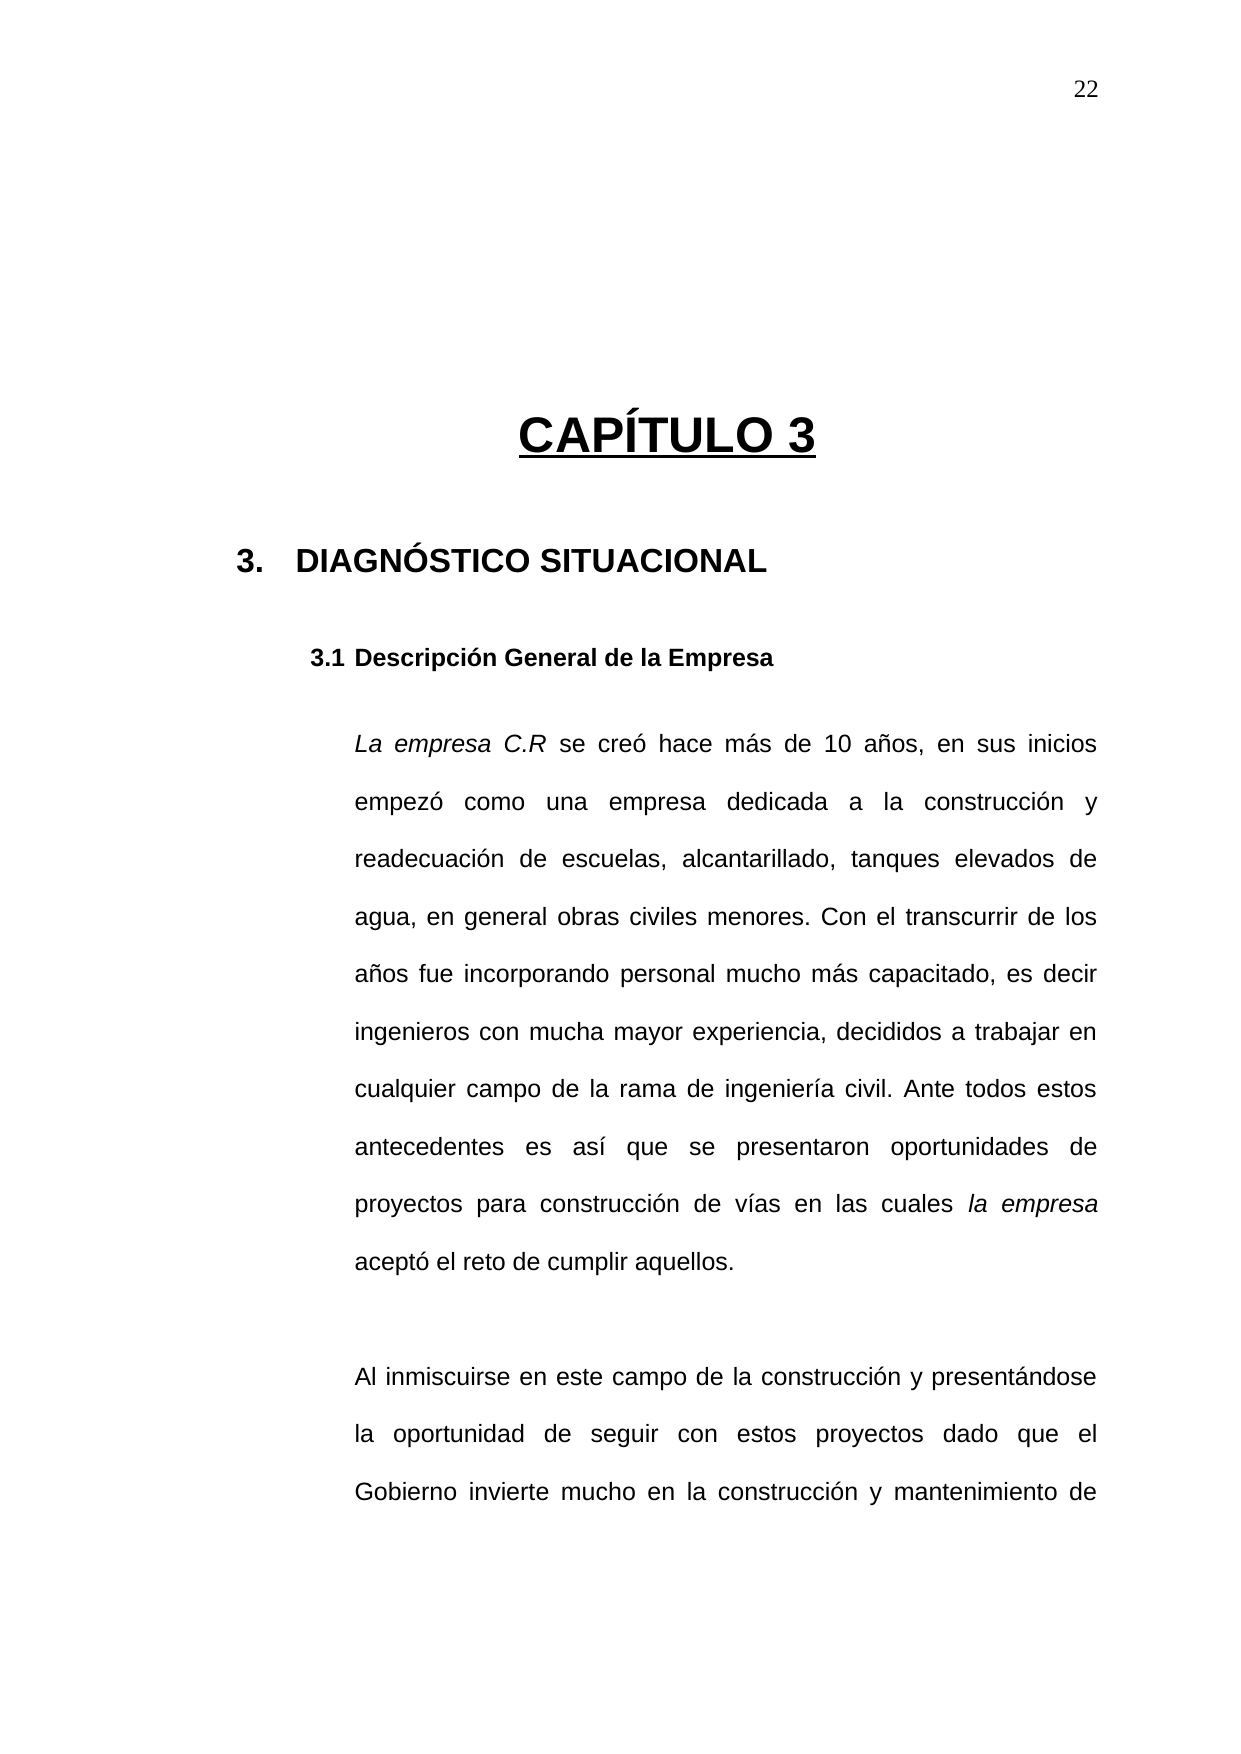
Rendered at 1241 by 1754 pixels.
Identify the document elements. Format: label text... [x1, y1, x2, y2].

text La empresa C.R se creó hace más de 10 años, en sus inicios empezó como una empresa dedicada a la construcción y readecuación de escuelas, alcantarillado, tanques elevados de agua, en general obras civiles menores. Con el transcurrir de los años fue incorporando personal mucho más capacitado, es decir ingenieros con mucha mayor experiencia, decididos a trabajar en cualquier campo de la rama de ingeniería civil. Ante todos estos antecedentes es así que se presentaron oportunidades de proyectos para construcción de vías en las cuales la empresa aceptó el reto de cumplir aquellos. [354, 729, 1098, 1275]
list Descripción General de la Empresa [310, 642, 1098, 671]
list DIAGNÓSTICO SITUACIONAL [236, 541, 1098, 579]
subtitle CAPÍTULO 3 [236, 405, 1098, 462]
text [354, 1362, 1098, 1505]
